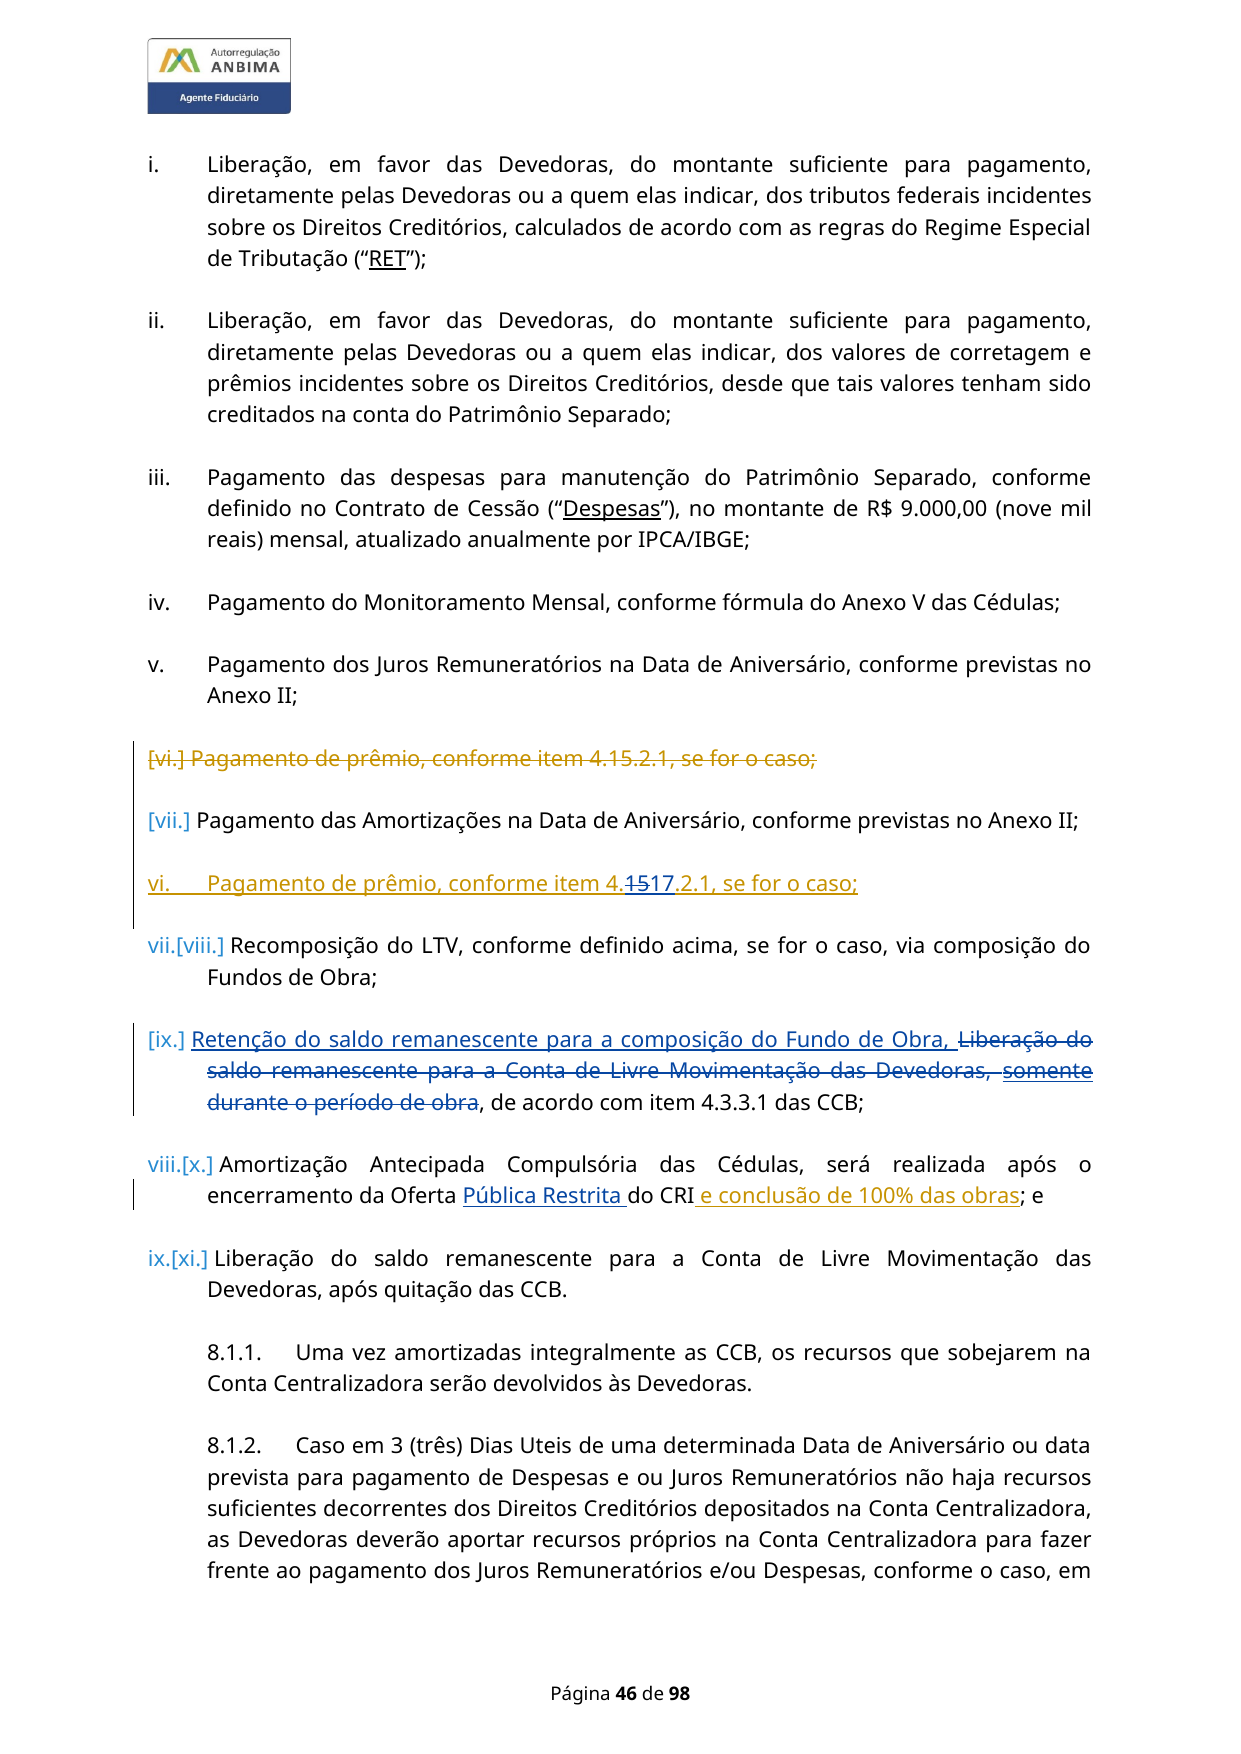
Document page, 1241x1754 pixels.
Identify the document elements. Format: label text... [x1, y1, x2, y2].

list Liberação do saldo remanescente para a Conta de Livre Movimentação das Devedoras, após quitação das CCB. [148, 1241, 1092, 1304]
list Pagamento das despesas para manutenção do Patrimônio Separado, conforme definido no Contrato de Cessão (“Despesas”), no montante de R$ 9.000,00 (nove mil reais) mensal, atualizado anualmente por IPCA/IBGE; [148, 460, 1092, 554]
list Pagamento do Monitoramento Mensal, conforme fórmula do Anexo V das Cédulas; [148, 585, 1092, 616]
list Amortização Antecipada Compulsória das Cédulas, será realizada após o encerramento da Oferta do CRI; e [148, 1148, 1092, 1210]
list Liberação, em favor das Devedoras, do montante suficiente para pagamento, diretamente pelas Devedoras ou a quem elas indicar, dos tributos federais incidentes sobre os Direitos Creditórios, calculados de acordo com as regras do Regime Especial de Tributação (“RET”); [148, 148, 1092, 273]
list Uma vez amortizadas integralmente as CCB, os recursos que sobejarem na Conta Centralizadora serão devolvidos às Devedoras. [207, 1335, 1092, 1398]
list , de acordo com item 4.3.3.1 das CCB; [148, 1023, 1092, 1116]
list Recomposição do LTV, conforme definido acima, se for o caso, via composição do Fundos de Obra; [148, 929, 1092, 991]
picture [147, 38, 291, 114]
list Pagamento das Amortizações na Data de Aniversário, conforme previstas no Anexo II; [148, 804, 1092, 835]
list Pagamento dos Juros Remuneratórios na Data de Aniversário, conforme previstas no Anexo II; [148, 648, 1092, 710]
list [207, 1429, 1092, 1585]
list Liberação, em favor das Devedoras, do montante suficiente para pagamento, diretamente pelas Devedoras ou a quem elas indicar, dos valores de corretagem e prêmios incidentes sobre os Direitos Creditórios, desde que tais valores tenham sido creditados na conta do Patrimônio Separado; [148, 304, 1092, 429]
